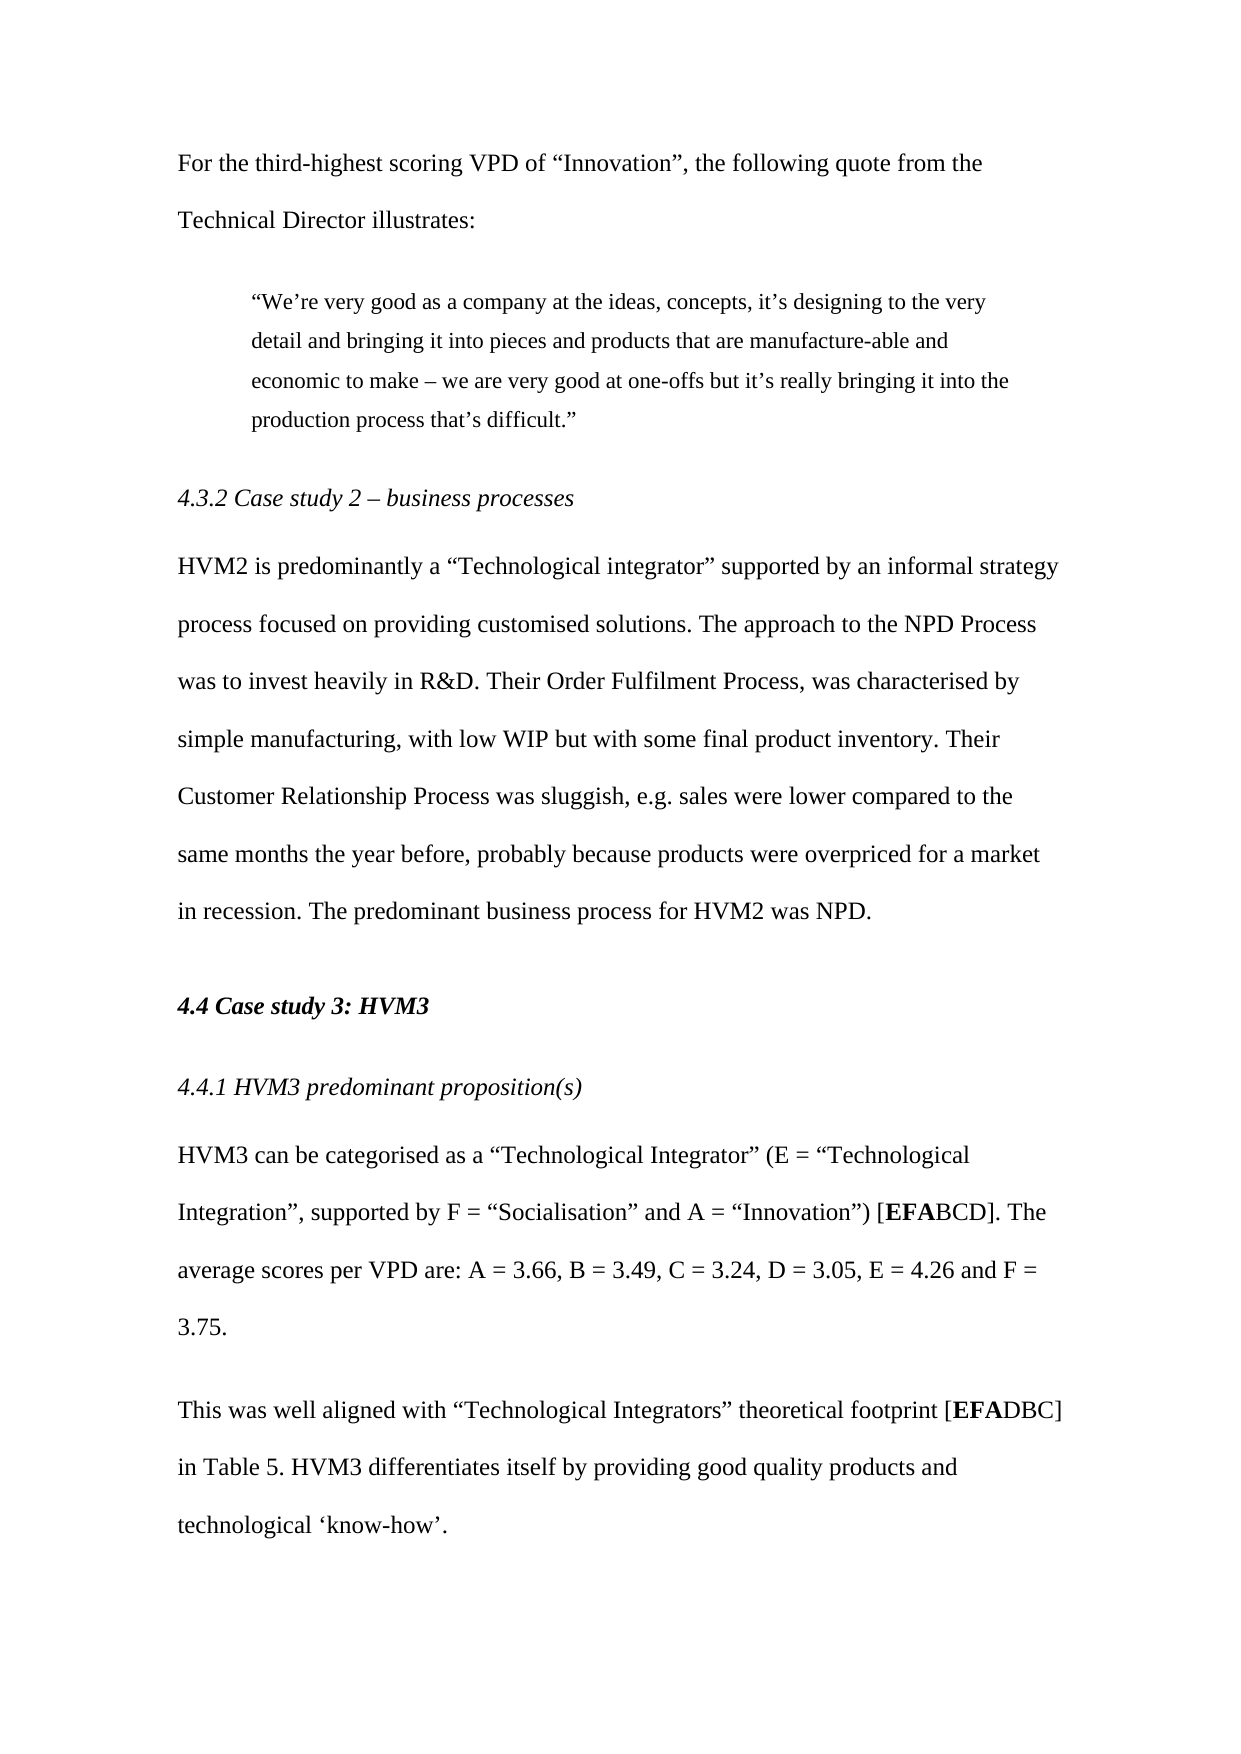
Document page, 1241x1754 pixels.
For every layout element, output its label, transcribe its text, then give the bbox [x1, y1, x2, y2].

subtitle 4.4 Case study 3: HVM3 [177, 991, 1004, 1020]
text For the third-highest scoring VPD of “Innovation”, the following quote from the Technical Director illustrates: [177, 148, 1063, 234]
subtitle 4.3.2 Case study 2 – business processes [177, 483, 1004, 512]
subtitle 4.4.1 HVM3 predominant proposition(s) [177, 1072, 1004, 1101]
text This was well aligned with “Technological Integrators” theoretical footprint [EFADBC] in Table 5. HVM3 differentiates itself by providing good quality products and technological ‘know-how’. [177, 1395, 1063, 1539]
text HVM3 can be categorised as a “Technological Integrator” (E = “Technological Integration”, supported by F = “Socialisation” and A = “Innovation”) [EFABCD]. The average scores per VPD are: A = 3.66, B = 3.49, C = 3.24, D = 3.05, E = 4.26 and F = 3.75. [177, 1140, 1063, 1341]
text “We’re very good as a company at the ideas, concepts, it’s designing to the very detail and bringing it into pieces and products that are manufacture-able and economic to make – we are very good at one-offs but it’s really bringing it into the production process that’s difficult.” [251, 288, 1019, 432]
text HVM2 is predominantly a “Technological integrator” supported by an informal strategy process focused on providing customised solutions. The approach to the NPD Process was to invest heavily in R&D. Their Order Fulfilment Process, was characterised by simple manufacturing, with low WIP but with some final product inventory. Their Customer Relationship Process was sluggish, e.g. sales were lower compared to the same months the year before, probably because products were overpriced for a market in recession. The predominant business process for HVM2 was NPD. [177, 551, 1063, 925]
